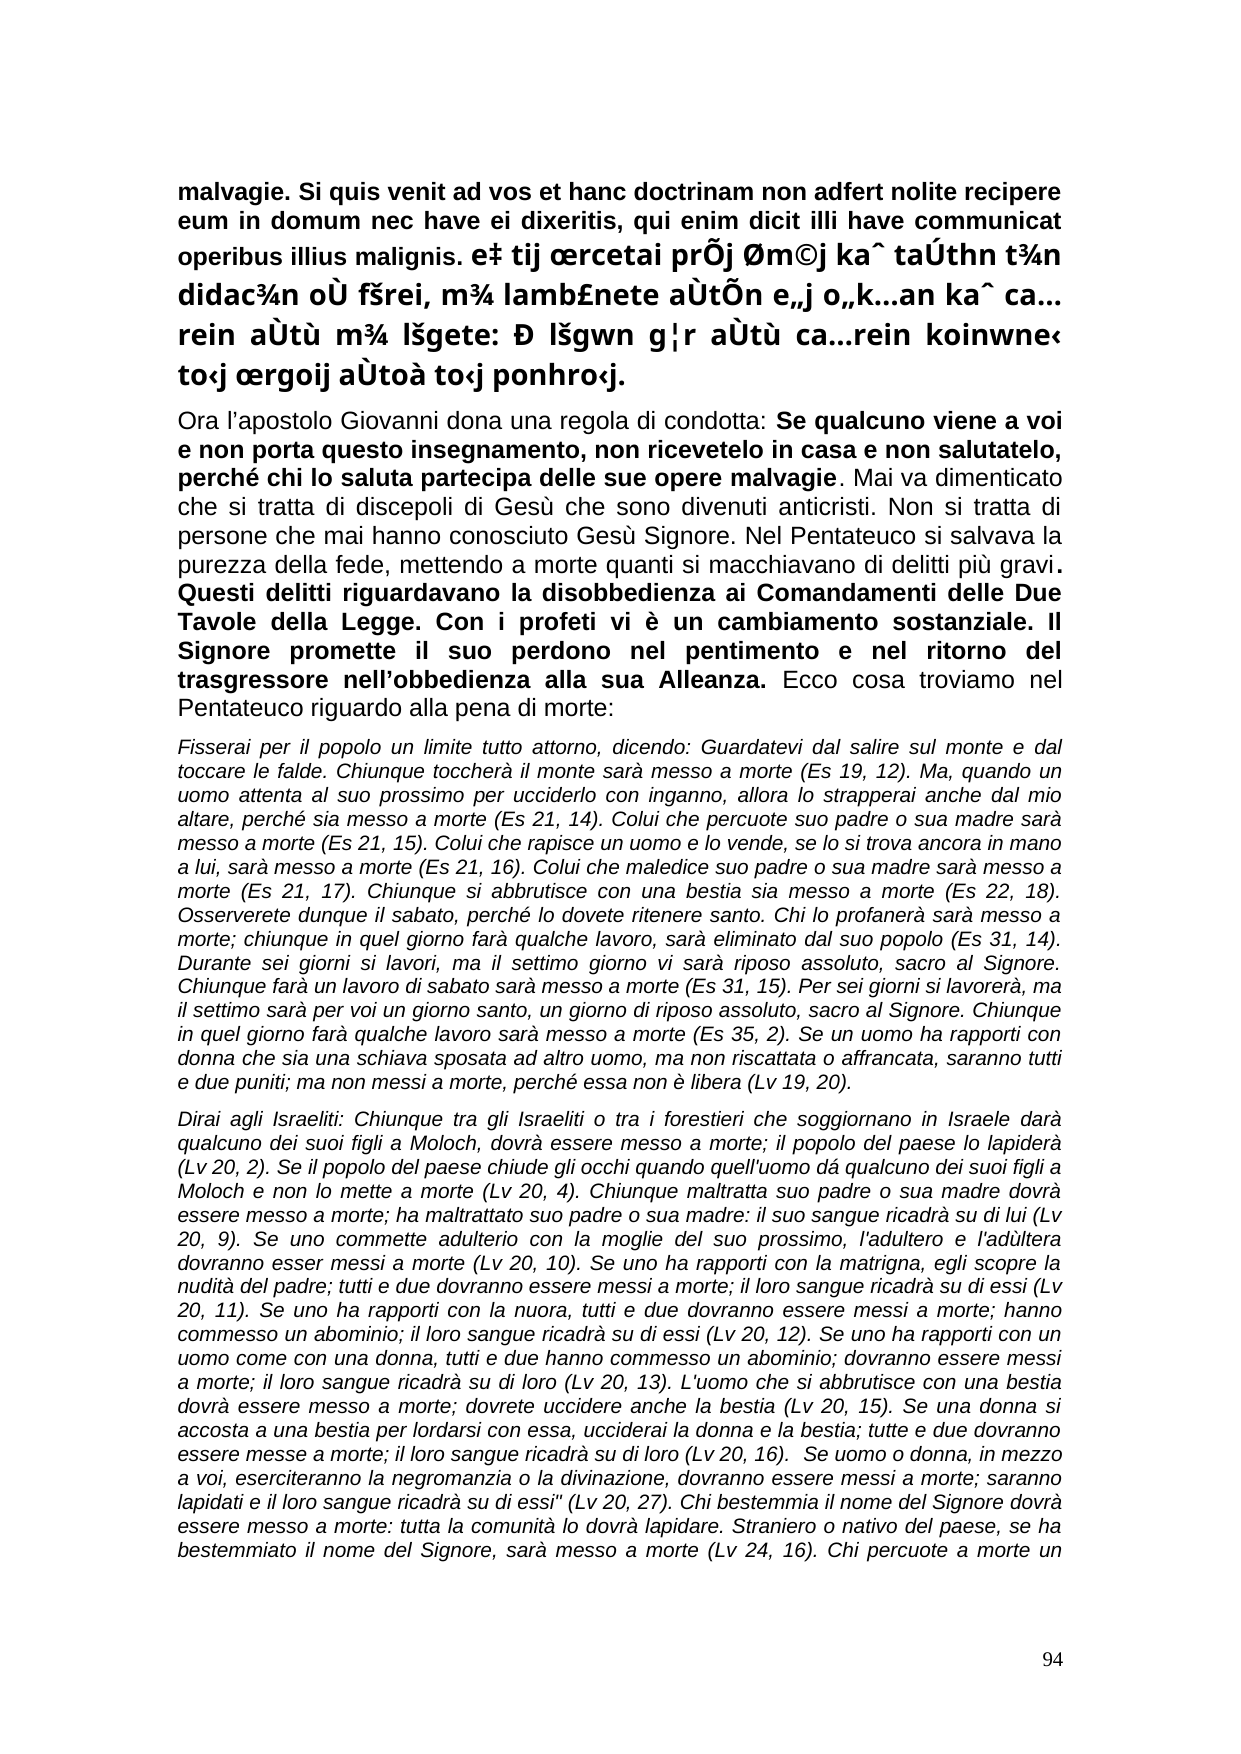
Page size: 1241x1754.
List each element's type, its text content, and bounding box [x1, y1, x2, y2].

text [177, 177, 1063, 393]
text Ora l’apostolo Giovanni dona una regola di condotta: Se qualcuno viene a voi e non porta questo insegnamento, non ricevetelo in casa e non salutatelo, perché chi lo saluta partecipa delle sue opere malvagie. Mai va dimenticato che si tratta di discepoli di Gesù che sono divenuti anticristi. Non si tratta di persone che mai hanno conosciuto Gesù Signore. Nel Pentateuco si salvava la purezza della fede, mettendo a morte quanti si macchiavano di delitti più gravi. Questi delitti riguardavano la disobbedienza ai Comandamenti delle Due Tavole della Legge. Con i profeti vi è un cambiamento sostanziale. Il Signore promette il suo perdono nel pentimento e nel ritorno del trasgressore nell’obbedienza alla sua Alleanza. Ecco cosa troviamo nel Pentateuco riguardo alla pena di morte: [177, 406, 1063, 722]
text Fisserai per il popolo un limite tutto attorno, dicendo: Guardatevi dal salire sul monte e dal toccare le falde. Chiunque toccherà il monte sarà messo a morte (Es 19, 12). Ma, quando un uomo attenta al suo prossimo per ucciderlo con inganno, allora lo strapperai anche dal mio altare, perché sia messo a morte (Es 21, 14). Colui che percuote suo padre o sua madre sarà messo a morte (Es 21, 15). Colui che rapisce un uomo e lo vende, se lo si trova ancora in mano a lui, sarà messo a morte (Es 21, 16). Colui che maledice suo padre o sua madre sarà messo a morte (Es 21, 17). Chiunque si abbrutisce con una bestia sia messo a morte (Es 22, 18). Osserverete dunque il sabato, perché lo dovete ritenere santo. Chi lo profanerà sarà messo a morte; chiunque in quel giorno farà qualche lavoro, sarà eliminato dal suo popolo (Es 31, 14). Durante sei giorni si lavori, ma il settimo giorno vi sarà riposo assoluto, sacro al Signore. Chiunque farà un lavoro di sabato sarà messo a morte (Es 31, 15). Per sei giorni si lavorerà, ma il settimo sarà per voi un giorno santo, un giorno di riposo assoluto, sacro al Signore. Chiunque in quel giorno farà qualche lavoro sarà messo a morte (Es 35, 2). Se un uomo ha rapporti con donna che sia una schiava sposata ad altro uomo, ma non riscattata o affrancata, saranno tutti e due puniti; ma non messi a morte, perché essa non è libera (Lv 19, 20). [177, 735, 1063, 1094]
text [177, 1107, 1063, 1562]
